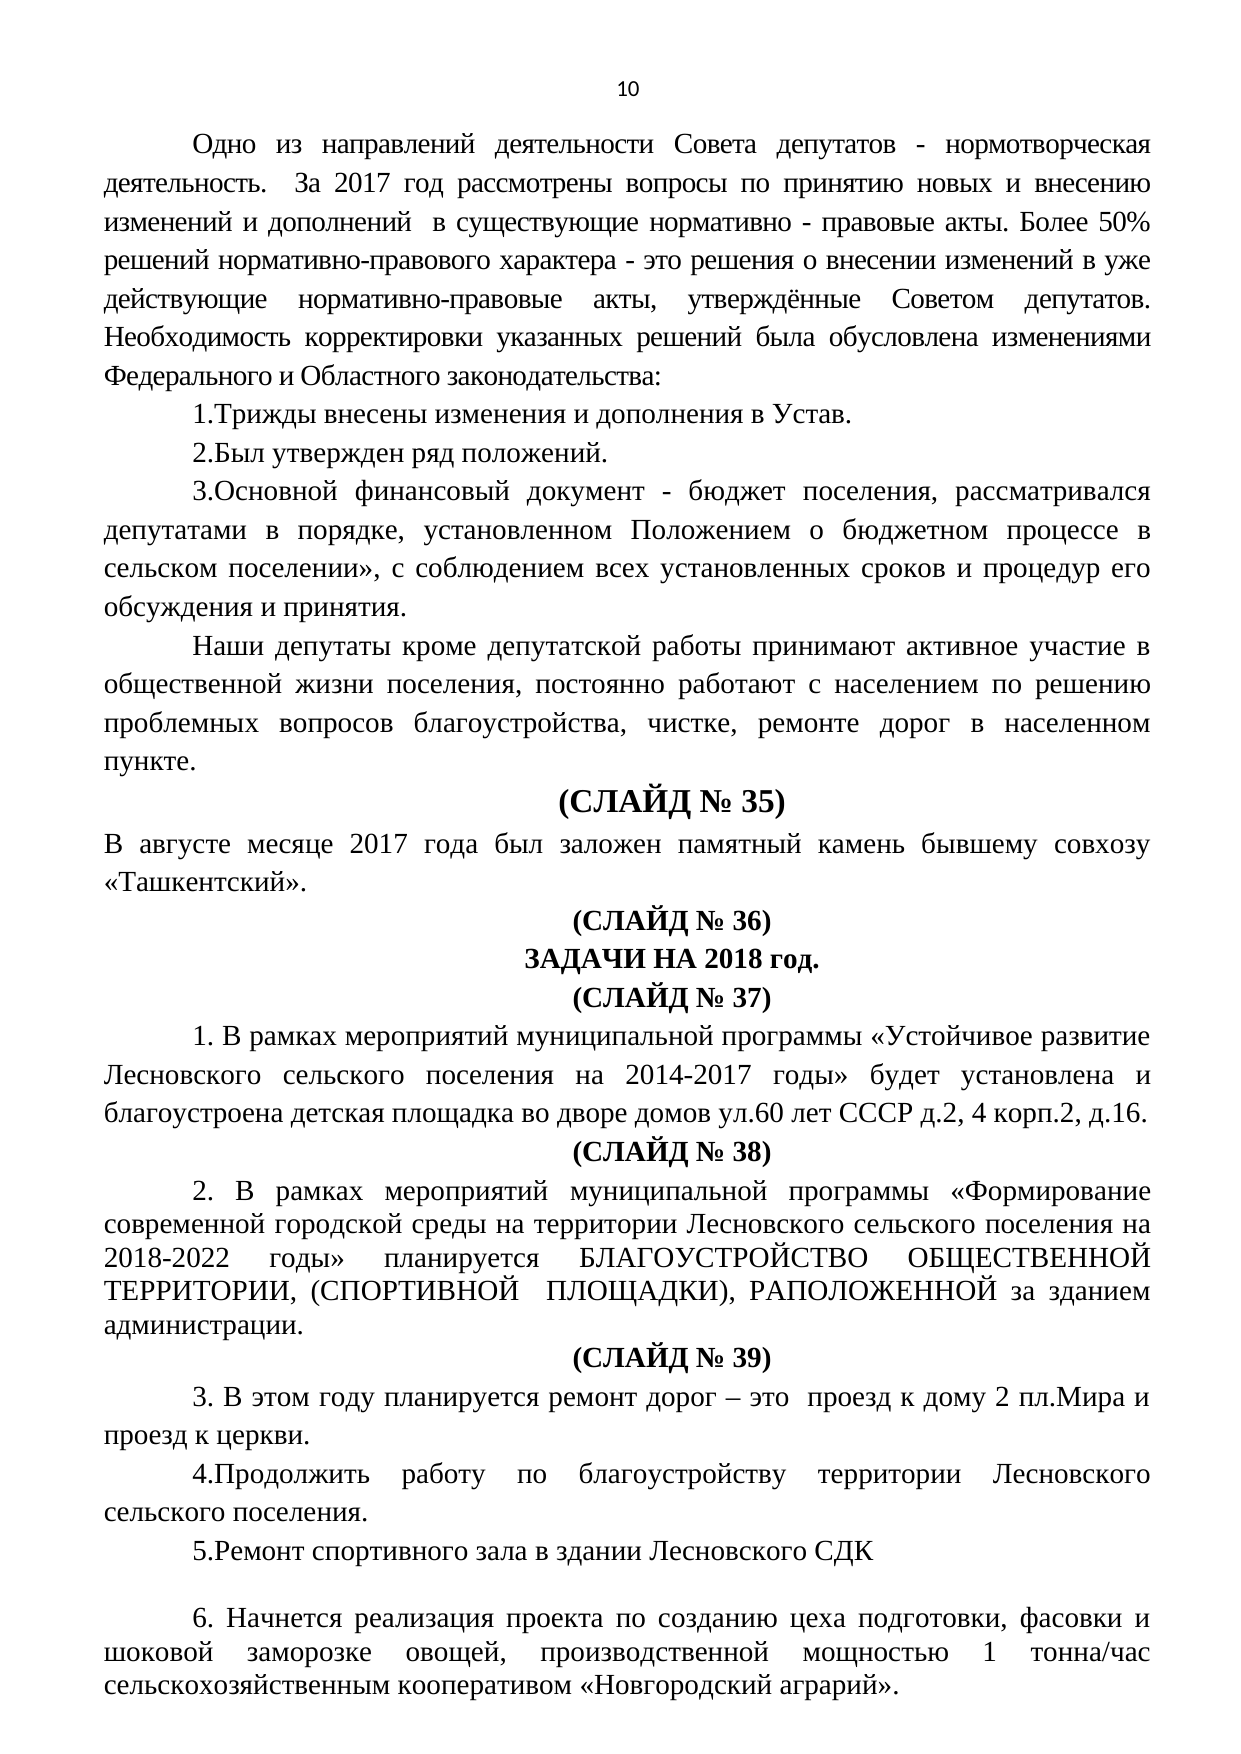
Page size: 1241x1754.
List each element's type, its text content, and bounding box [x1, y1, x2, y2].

text (СЛАЙД № 35) [103, 782, 1152, 820]
list Наши депутаты кроме депутатской работы принимают активное участие в общественной жизни поселения, постоянно работают с населением по решению проблемных вопросов благоустройства, чистке, ремонте дорог в населенном пункте. [103, 628, 1152, 777]
text (СЛАЙД № 37) [103, 980, 1152, 1013]
text 5.Ремонт спортивного зала в здании Лесновского СДК [103, 1533, 1152, 1567]
text 2. В рамках мероприятий муниципальной программы «Формирование современной городской среды на территории Лесновского сельского поселения на 2018-2022 годы» планируется БЛАГОУСТРОЙСТВО ОБЩЕСТВЕННОЙ ТЕРРИТОРИИ, (СПОРТИВНОЙ ПЛОЩАДКИ), РАПОЛОЖЕННОЙ за зданием администрации. [103, 1173, 1152, 1340]
list 2.Был утвержден ряд положений. [103, 435, 1152, 468]
text Одно из направлений деятельности Совета депутатов - нормотворческая деятельность. За 2017 год рассмотрены вопросы по принятию новых и внесению изменений и дополнений в существующие нормативно - правовые акты. Более 50% решений нормативно-правового характера - это решения о внесении изменений в уже действующие нормативно-правовые акты, утверждённые Советом депутатов. Необходимость корректировки указанных решений была обусловлена изменениями Федерального и Областного законодательства: [103, 127, 1152, 391]
text (СЛАЙД № 36) [103, 903, 1152, 936]
text (СЛАЙД № 39) [103, 1340, 1152, 1374]
text 1.Трижды внесены изменения и дополнения в Устав. [103, 396, 1152, 430]
list 3.Основной финансовый документ - бюджет поселения, рассматривался депутатами в порядке, установленном Положением о бюджетном процессе в сельском поселении», с соблюдением всех установленных сроков и процедур его обсуждения и принятия. [103, 473, 1152, 623]
text В августе месяце 2017 года был заложен памятный камень бывшему совхозу «Ташкентский». [103, 826, 1152, 898]
text ЗАДАЧИ НА 2018 год. [103, 941, 1152, 975]
text 1. В рамках мероприятий муниципальной программы «Устойчивое развитие Лесновского сельского поселения на 2014-2017 годы» будет установлена и благоустроена детская площадка во дворе домов ул.60 лет СССР д.2, 4 корп.2, д.16. [103, 1018, 1152, 1129]
text (СЛАЙД № 38) [103, 1134, 1152, 1168]
text 3. В этом году планируется ремонт дорог – это проезд к дому 2 пл.Мира и проезд к церкви. [103, 1379, 1152, 1451]
text 6. Начнется реализация проекта по созданию цеха подготовки, фасовки и шоковой заморозке овощей, производственной мощностью 1 тонна/час сельскохозяйственным кооперативом «Новгородский аграрий». [103, 1600, 1152, 1701]
text 4.Продолжить работу по благоустройству территории Лесновского сельского поселения. [103, 1456, 1152, 1528]
